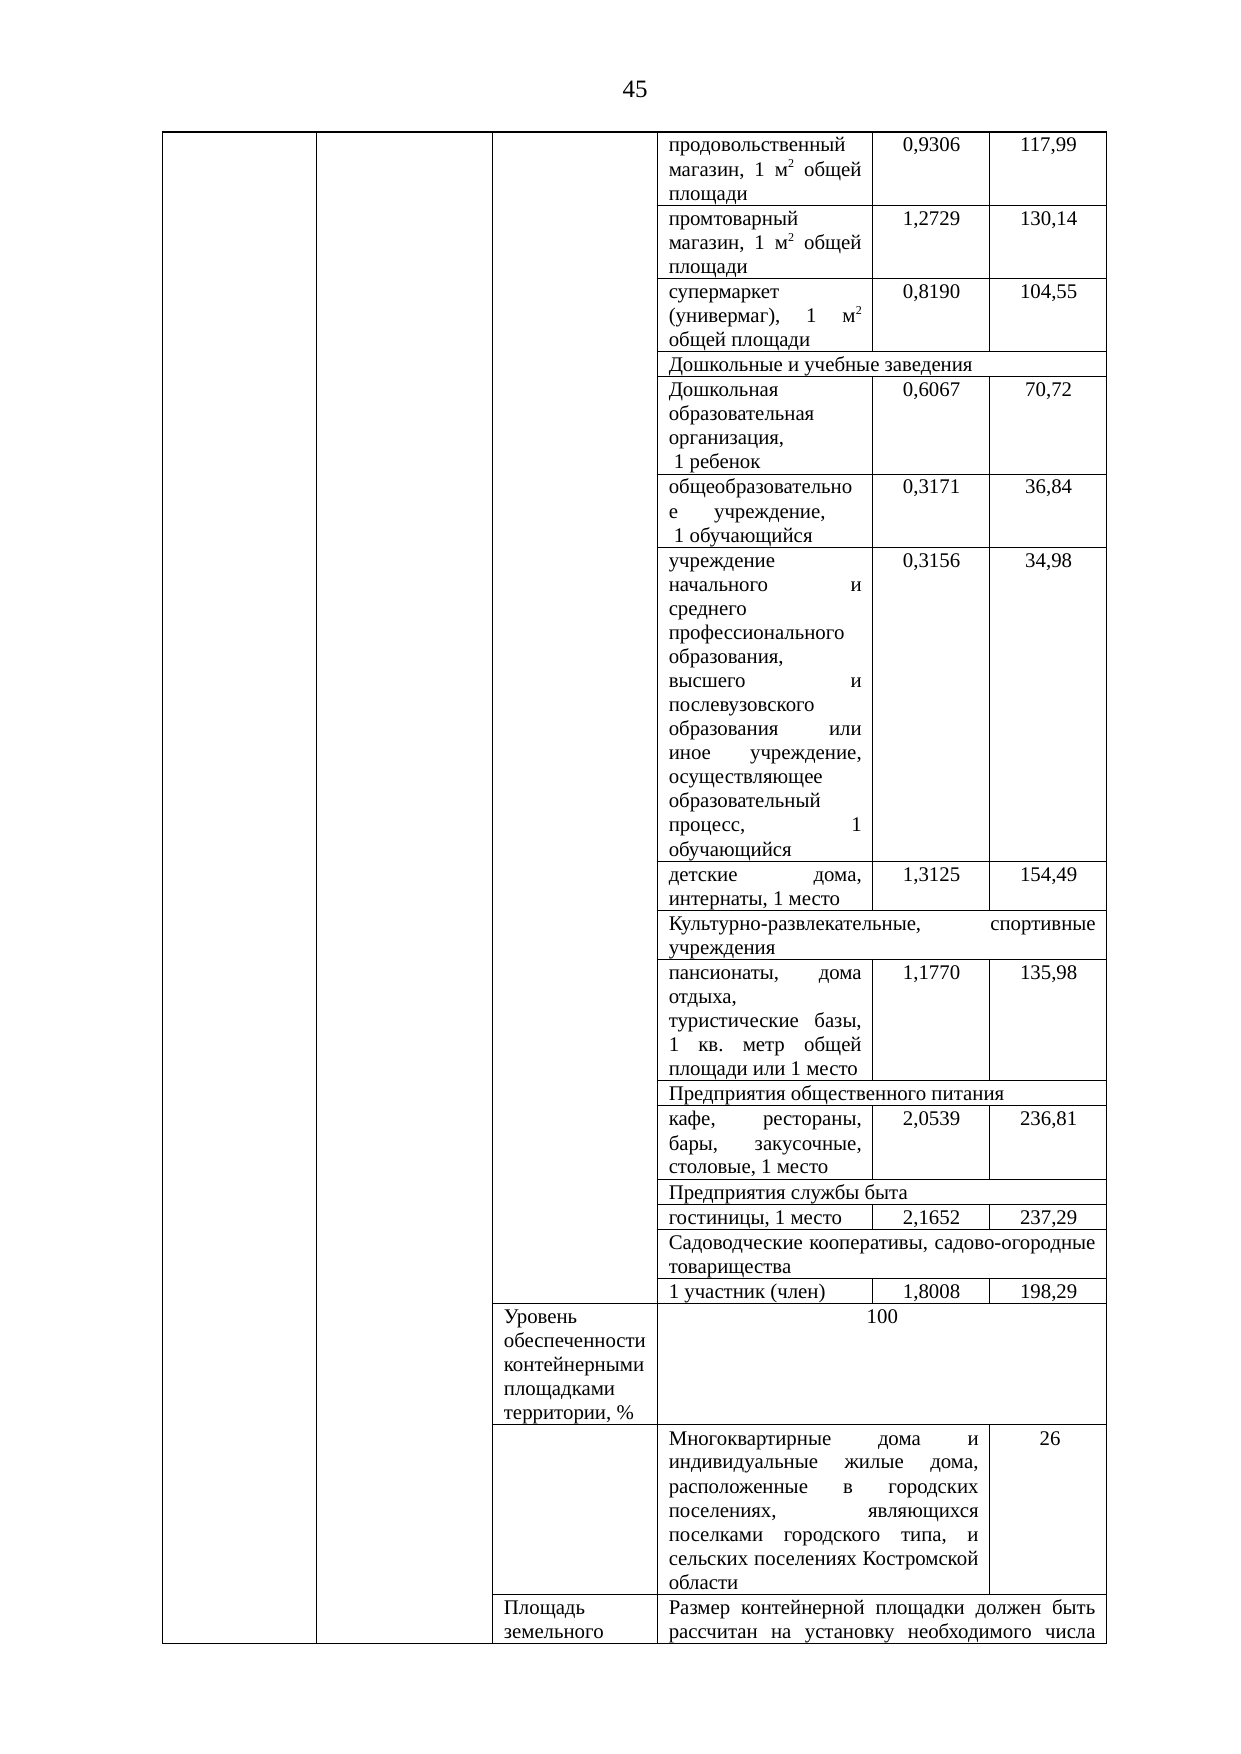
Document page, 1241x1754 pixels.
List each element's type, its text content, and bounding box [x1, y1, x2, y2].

table_cell 0,6067 [873, 377, 989, 473]
table_cell 236,81 [990, 1106, 1106, 1178]
table_cell 104,55 [990, 279, 1106, 351]
table_cell 237,29 [990, 1205, 1106, 1229]
table_cell кафе, рестораны, бары, закусочные, столовые, 1 место [658, 1106, 872, 1178]
table_cell [493, 1425, 657, 1594]
table_cell 130,14 [990, 206, 1106, 278]
table_cell 2,0539 [873, 1106, 989, 1178]
table_cell 198,29 [990, 1279, 1106, 1303]
table_cell 0,3171 [873, 475, 989, 547]
table_cell 1 участник (член) [658, 1279, 872, 1303]
table_cell 34,98 [990, 548, 1106, 861]
table_cell Культурно-развлекательные, спортивные учреждения [658, 911, 1106, 959]
table_cell 0,3156 [873, 548, 989, 861]
table_cell 36,84 [990, 475, 1106, 547]
table_cell 1,1770 [873, 960, 989, 1080]
table_cell промтоварный магазин, 1 м2 общей площади [658, 206, 872, 278]
table_cell 117,99 [990, 133, 1106, 204]
table_cell Уровень обеспеченности контейнерными площадками территории, % [493, 1304, 657, 1424]
table_cell супермаркет (универмаг), 1 м2 общей площади [658, 279, 872, 351]
table_cell 1,8008 [873, 1279, 989, 1303]
table_cell 26 [990, 1425, 1106, 1594]
table_cell 135,98 [990, 960, 1106, 1080]
table_cell гостиницы, 1 место [658, 1205, 872, 1229]
table_cell Предприятия общественного питания [658, 1081, 1106, 1105]
table_cell 70,72 [990, 377, 1106, 473]
table_cell Садоводческие кооперативы, садово-огородные товарищества [658, 1230, 1106, 1278]
table_cell Предприятия службы быта [658, 1180, 1106, 1204]
table_cell Многоквартирные дома и индивидуальные жилые дома, расположенные в городских поселениях, являющихся поселками городского типа, и сельских поселениях Костромской области [658, 1425, 989, 1594]
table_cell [658, 1595, 1106, 1643]
table_cell 0,8190 [873, 279, 989, 351]
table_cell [493, 1595, 657, 1643]
table_cell 0,9306 [873, 133, 989, 204]
table_cell 1,2729 [873, 206, 989, 278]
table_cell 100 [658, 1304, 1106, 1424]
table_cell Дошкольные и учебные заведения [658, 352, 1106, 376]
table_cell Дошкольная образовательная организация, 1 ребенок [658, 377, 872, 473]
table_cell 2,1652 [873, 1205, 989, 1229]
table_cell учреждение начального и среднего профессионального образования, высшего и послевузовского образования или иное учреждение, осуществляющее образовательный процесс, 1 обучающийся [658, 548, 872, 861]
table_cell пансионаты, дома отдыха, туристические базы, 1 кв. метр общей площади или 1 место [658, 960, 872, 1080]
table_cell продовольственный магазин, 1 м2 общей площади [658, 133, 872, 204]
table_cell 1,3125 [873, 862, 989, 910]
table_cell детские дома, интернаты, 1 место [658, 862, 872, 910]
table_cell 154,49 [990, 862, 1106, 910]
table_cell общеобразовательное учреждение, 1 обучающийся [658, 475, 872, 547]
